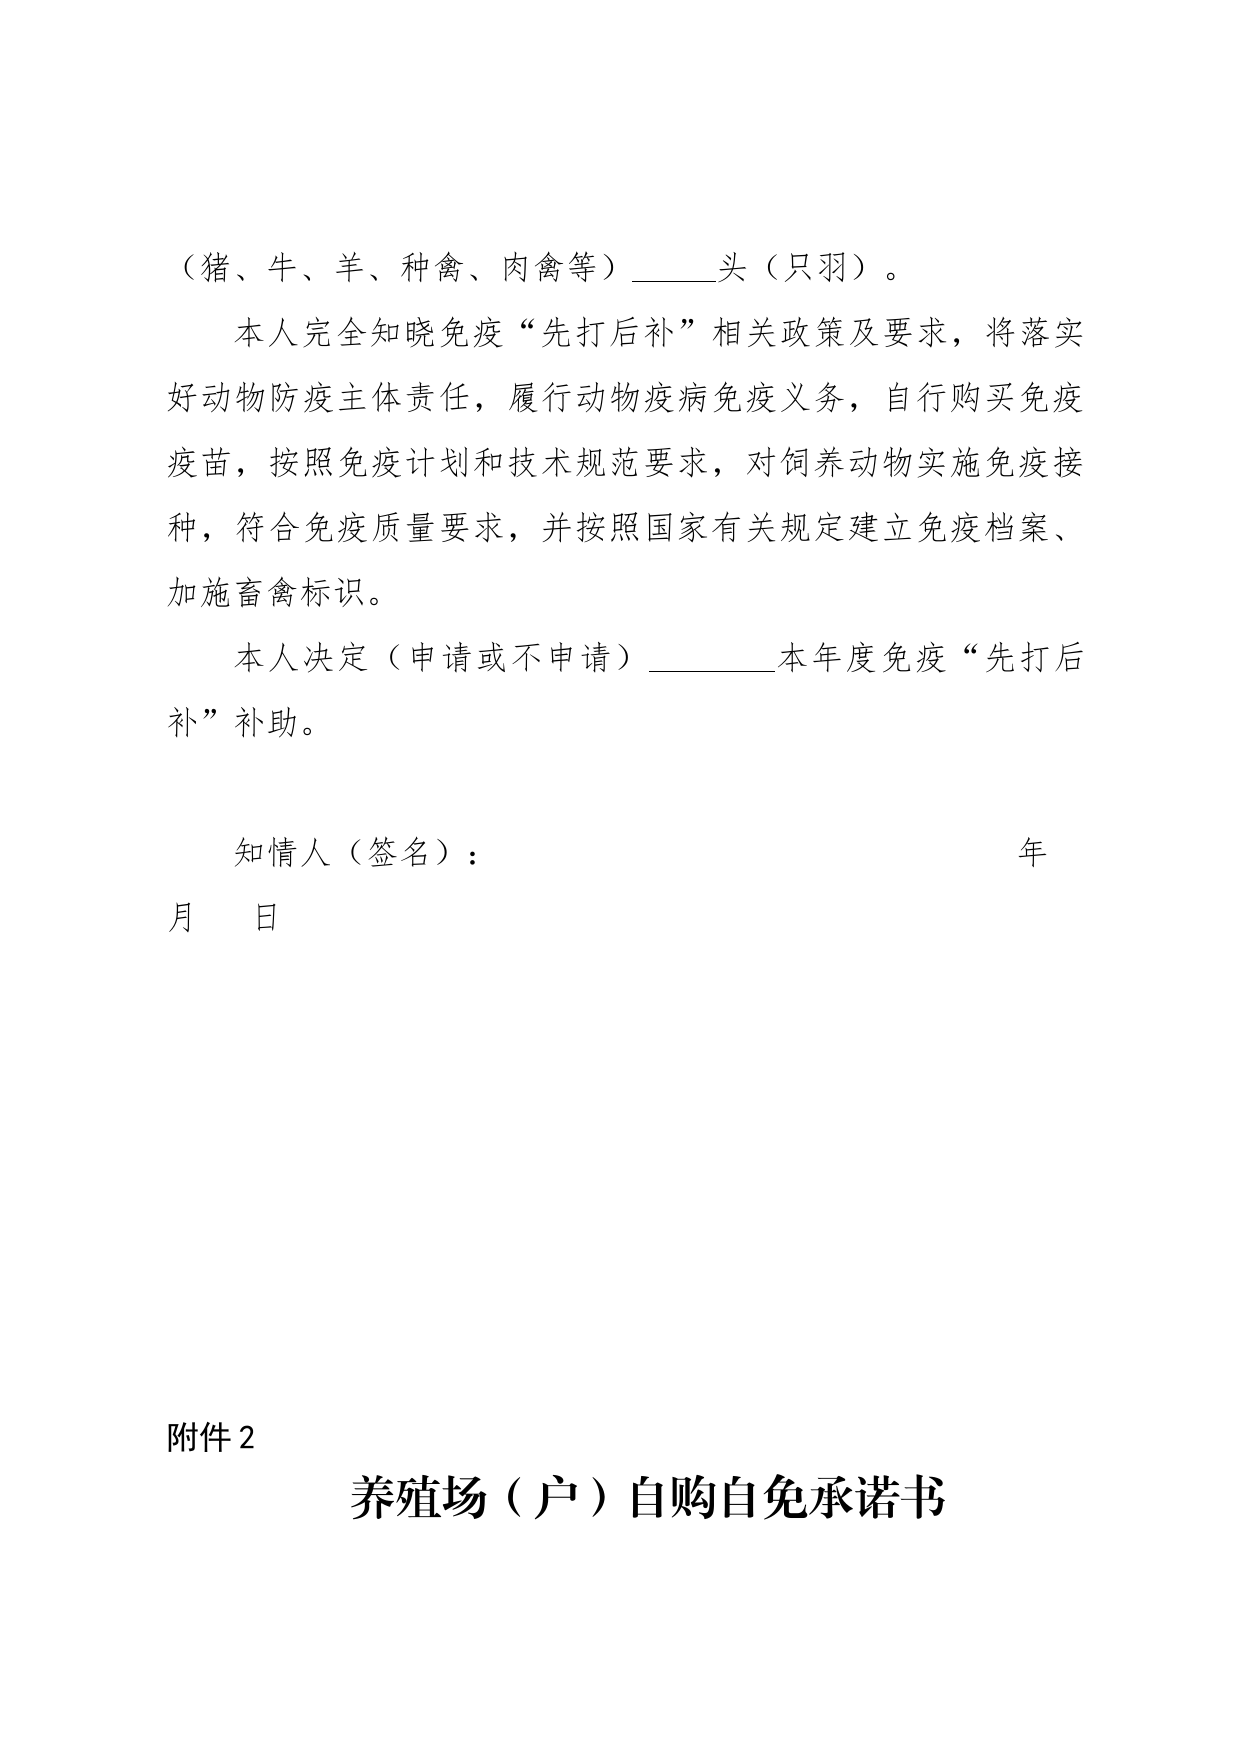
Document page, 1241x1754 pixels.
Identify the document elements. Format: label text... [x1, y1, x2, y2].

text 本人决定（申请或不申请） 本年度免疫“先打后补”补助。 [165, 623, 1087, 753]
text 附件2 [165, 1403, 1087, 1468]
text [165, 233, 1087, 298]
text 本人完全知晓免疫“先打后补”相关政策及要求，将落实好动物防疫主体责任，履行动物疫病免疫义务，自行购买免疫疫苗，按照免疫计划和技术规范要求，对饲养动物实施免疫接种，符合免疫质量要求，并按照国家有关规定建立免疫档案、加施畜禽标识。 [165, 298, 1087, 623]
text 养殖场（户）自购自免承诺书 [165, 1468, 1087, 1533]
text 知情人（签名）： 年 月 日 [165, 818, 1087, 948]
